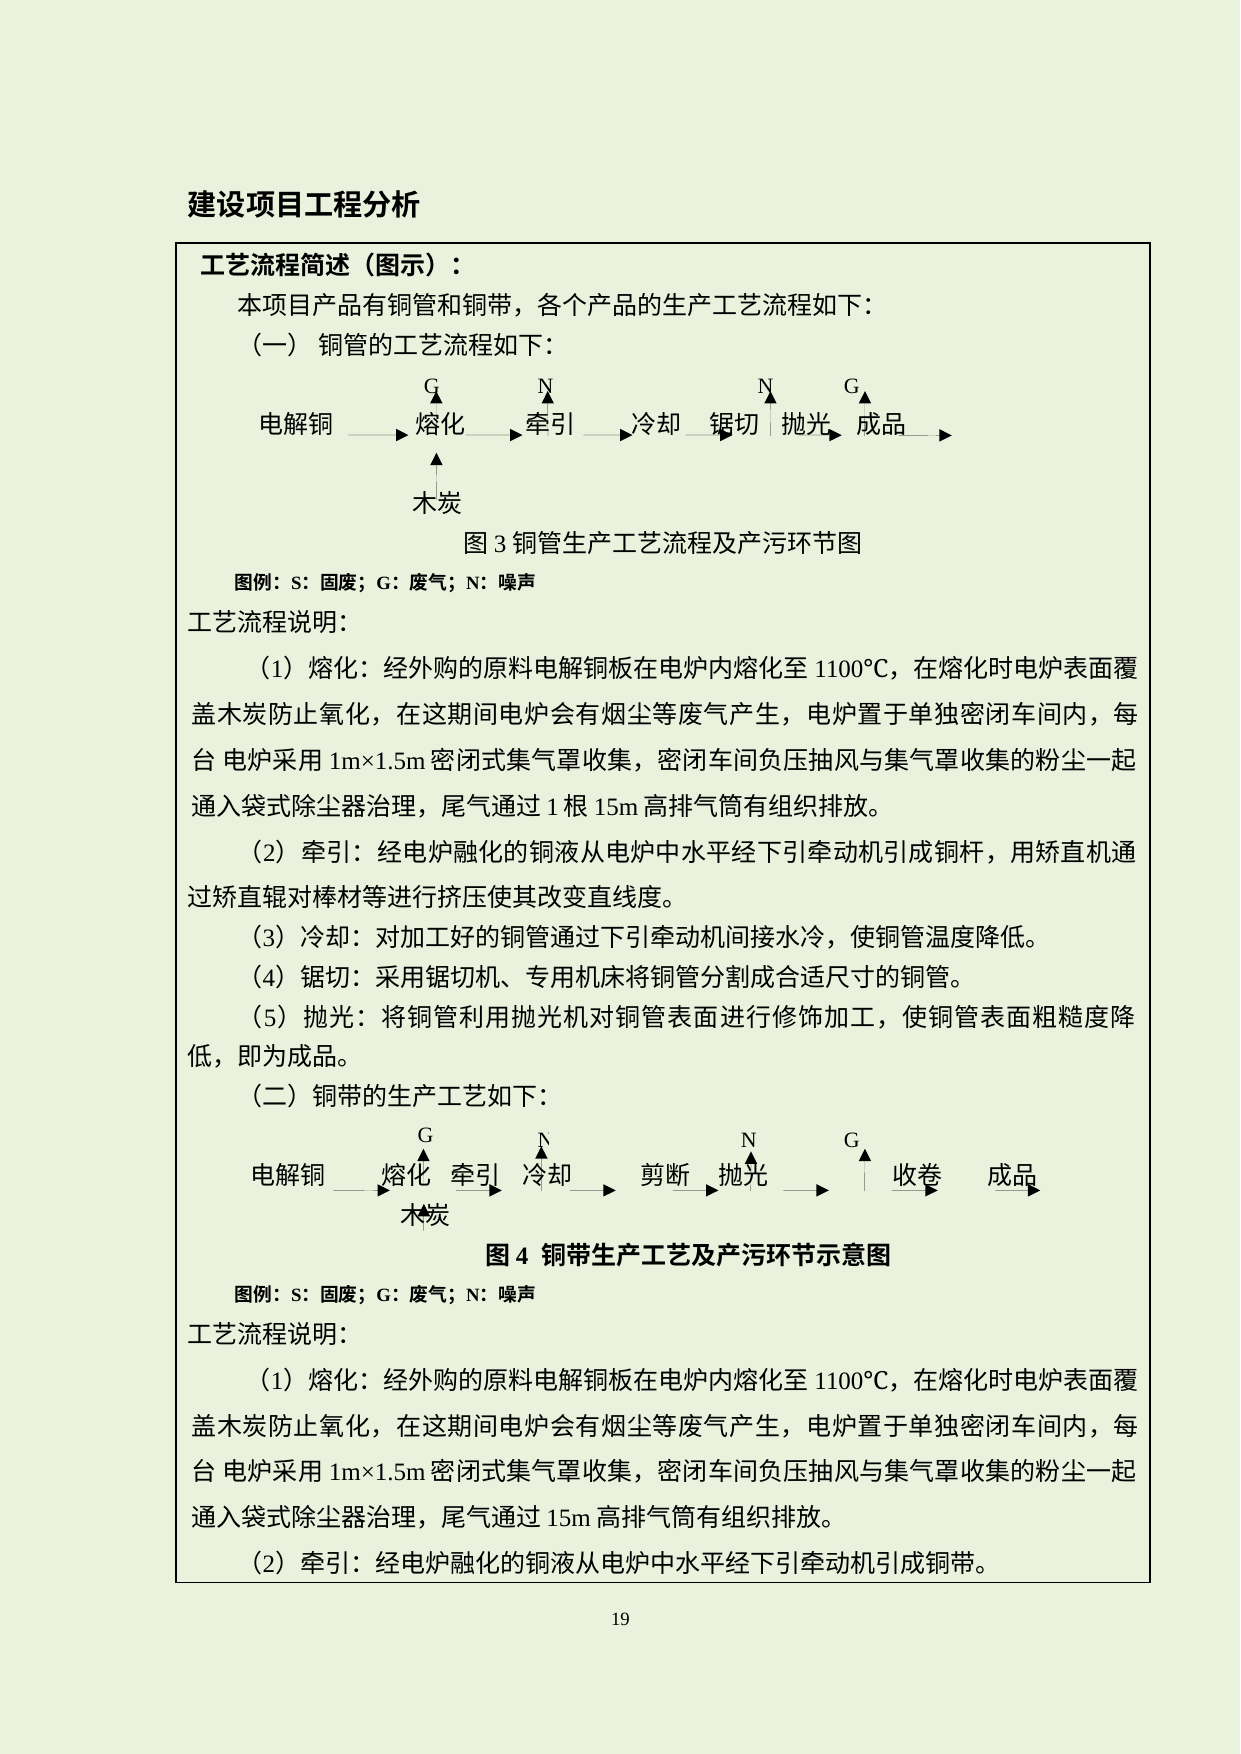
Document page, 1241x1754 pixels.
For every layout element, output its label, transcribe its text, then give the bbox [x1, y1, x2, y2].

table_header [177, 244, 1149, 1582]
text 建设项目工程分析 [187, 163, 1053, 242]
